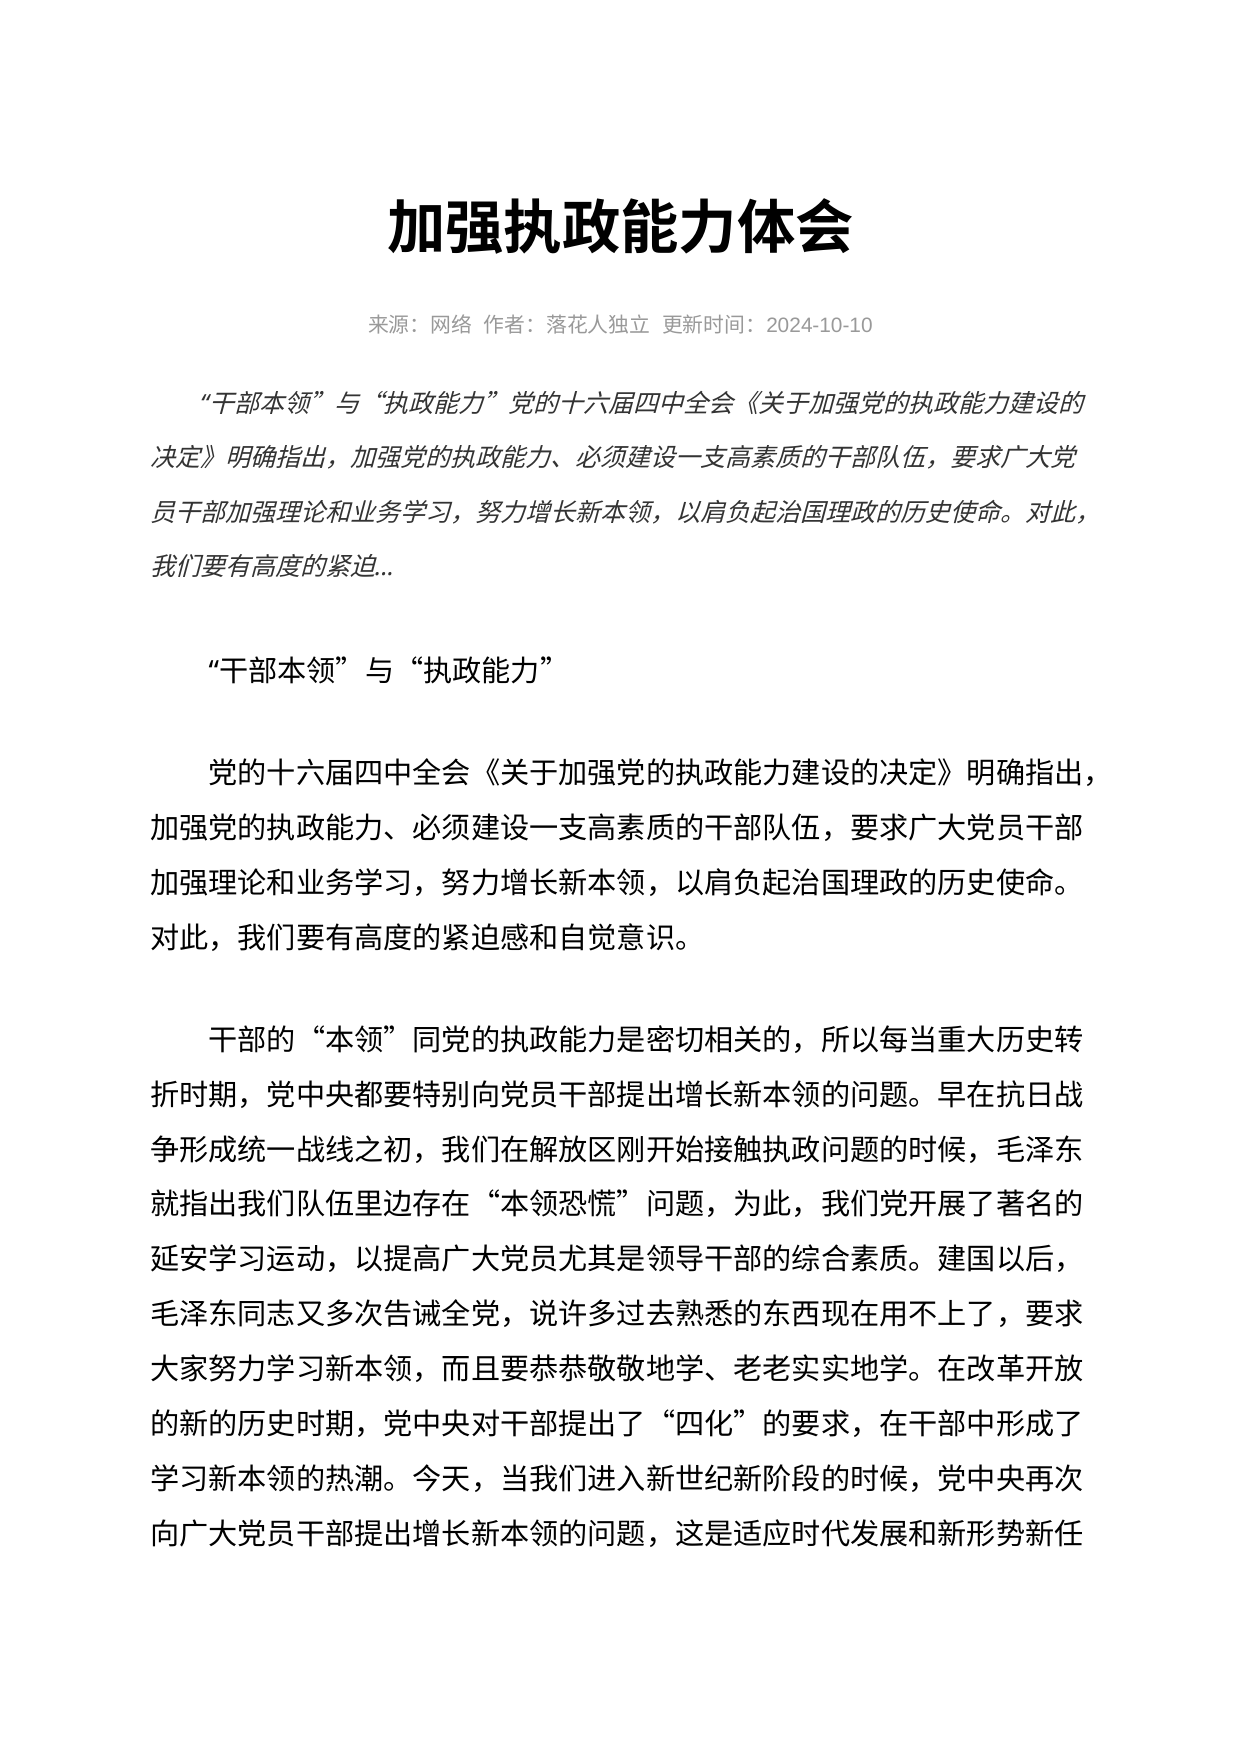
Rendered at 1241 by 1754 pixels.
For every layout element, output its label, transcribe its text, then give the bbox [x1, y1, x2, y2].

text 来源：网络 作者：落花人独立 更新时间：2024-10-10 [150, 313, 1090, 337]
text 党的十六届四中全会《关于加强党的执政能力建设的决定》明确指出，加强党的执政能力、必须建设一支高素质的干部队伍，要求广大党员干部加强理论和业务学习，努力增长新本领，以肩负起治国理政的历史使命。对此，我们要有高度的紧迫感和自觉意识。 [150, 750, 1090, 957]
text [150, 1016, 1090, 1553]
text “干部本领”与“执政能力”党的十六届四中全会《关于加强党的执政能力建设的决定》明确指出，加强党的执政能力、必须建设一支高素质的干部队伍，要求广大党员干部加强理论和业务学习，努力增长新本领，以肩负起治国理政的历史使命。对此，我们要有高度的紧迫... [150, 383, 1090, 583]
text “干部本领”与“执政能力” [150, 648, 1090, 690]
subtitle 加强执政能力体会 [150, 181, 1090, 266]
